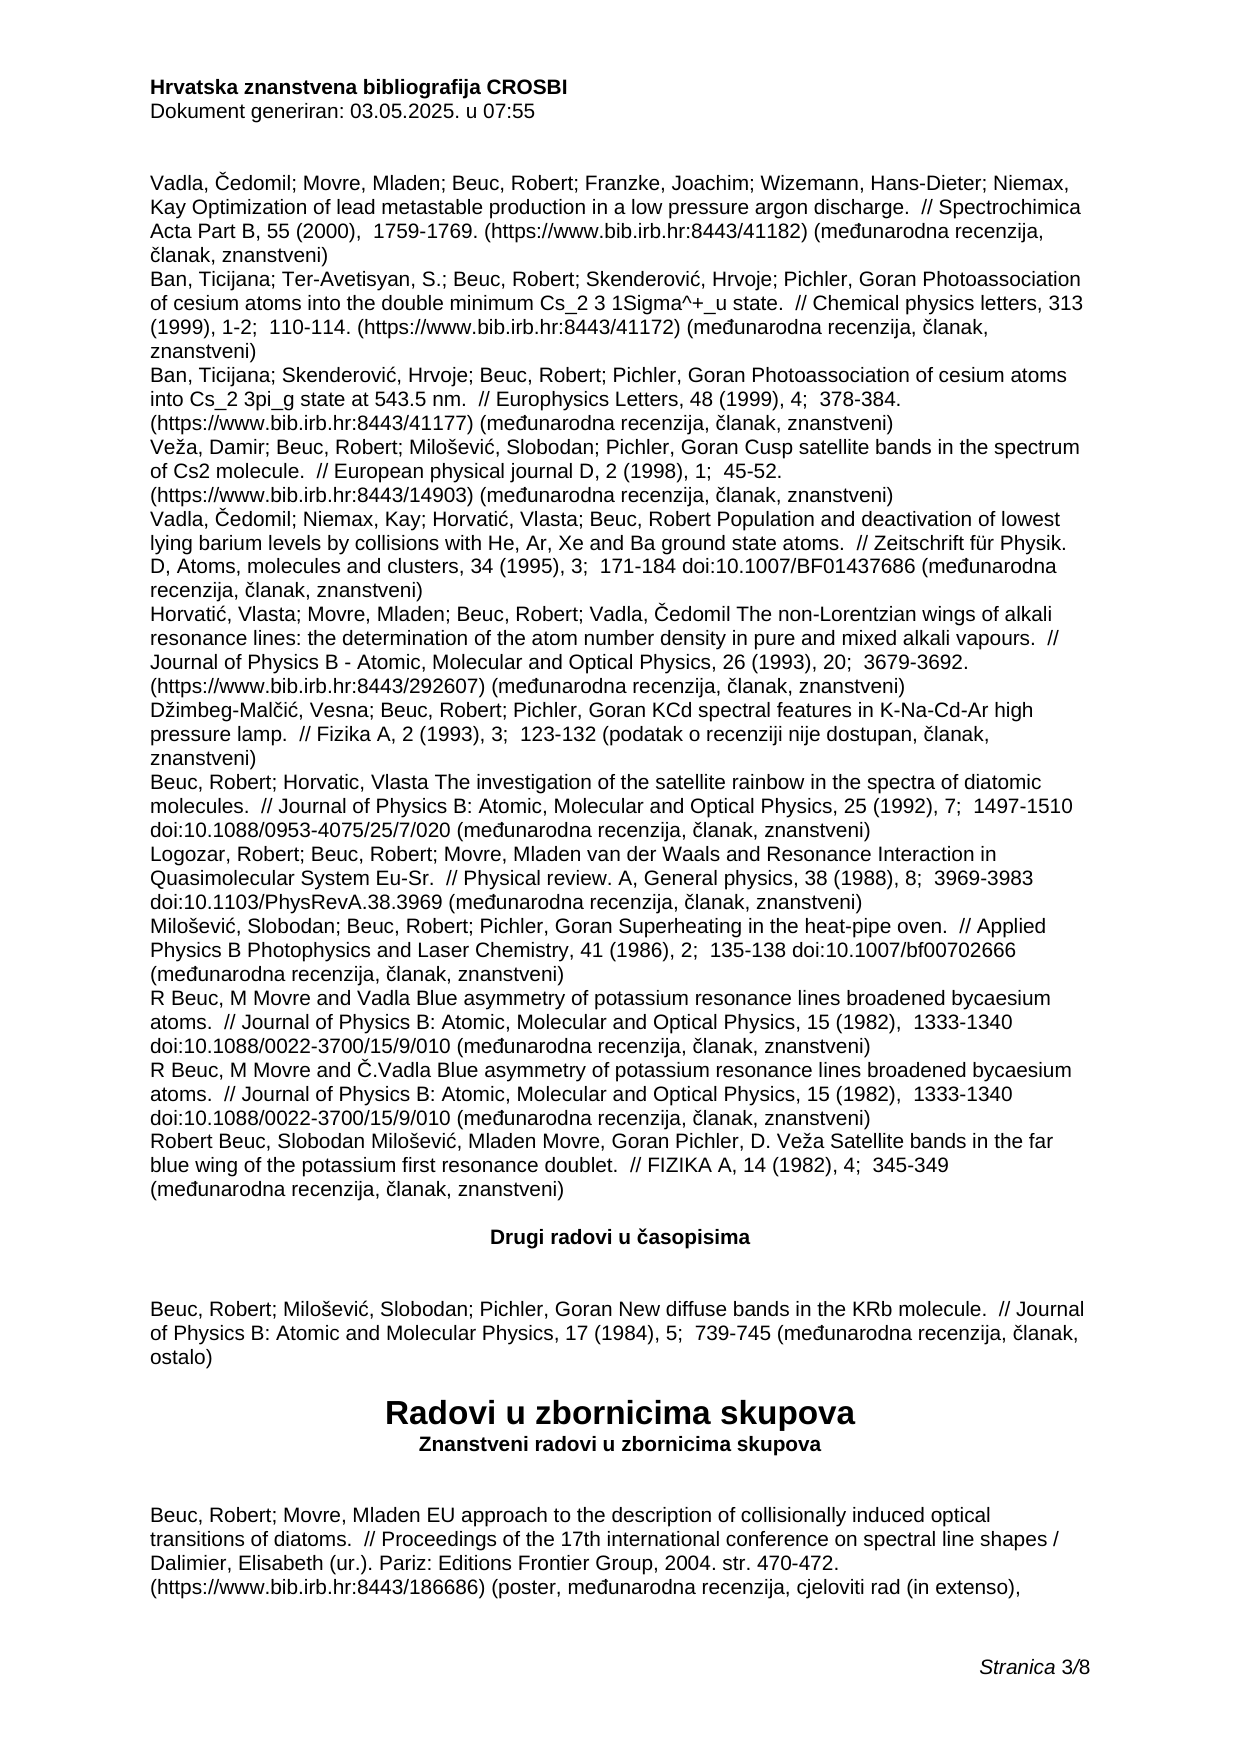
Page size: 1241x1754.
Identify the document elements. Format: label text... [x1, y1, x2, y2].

text Ban, Ticijana; Ter-Avetisyan, S.; Beuc, Robert; Skenderović, Hrvoje; Pichler, Goran [150, 267, 1090, 363]
text Beuc, Robert; Horvatic, Vlasta [150, 770, 1090, 842]
text Ban, Ticijana; Skenderović, Hrvoje; Beuc, Robert; Pichler, Goran [150, 363, 1090, 434]
text R Beuc, M Movre and Č.Vadla [150, 1057, 1090, 1129]
text Džimbeg-Malčić, Vesna; Beuc, Robert; Pichler, Goran [150, 698, 1090, 770]
text Veža, Damir; Beuc, Robert; Milošević, Slobodan; Pichler, Goran [150, 434, 1090, 506]
text Robert Beuc, Slobodan Milošević, Mladen Movre, Goran Pichler, D. Veža [150, 1129, 1090, 1201]
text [150, 1503, 1090, 1599]
subtitle Znanstveni radovi u zbornicima skupova [150, 1431, 1090, 1455]
text Vadla, Čedomil; Niemax, Kay; Horvatić, Vlasta; Beuc, Robert [150, 506, 1090, 602]
text Beuc, Robert; Milošević, Slobodan; Pichler, Goran [150, 1297, 1090, 1369]
subtitle Radovi u zbornicima skupova [150, 1393, 1090, 1431]
text Horvatić, Vlasta; Movre, Mladen; Beuc, Robert; Vadla, Čedomil [150, 602, 1090, 698]
text Logozar, Robert; Beuc, Robert; Movre, Mladen [150, 842, 1090, 914]
text R Beuc, M Movre and Vadla [150, 986, 1090, 1057]
text Vadla, Čedomil; Movre, Mladen; Beuc, Robert; Franzke, Joachim; Wizemann, Hans-Dieter; Niemax, Kay [150, 171, 1090, 267]
subtitle Drugi radovi u časopisima [150, 1225, 1090, 1249]
text Milošević, Slobodan; Beuc, Robert; Pichler, Goran [150, 914, 1090, 986]
